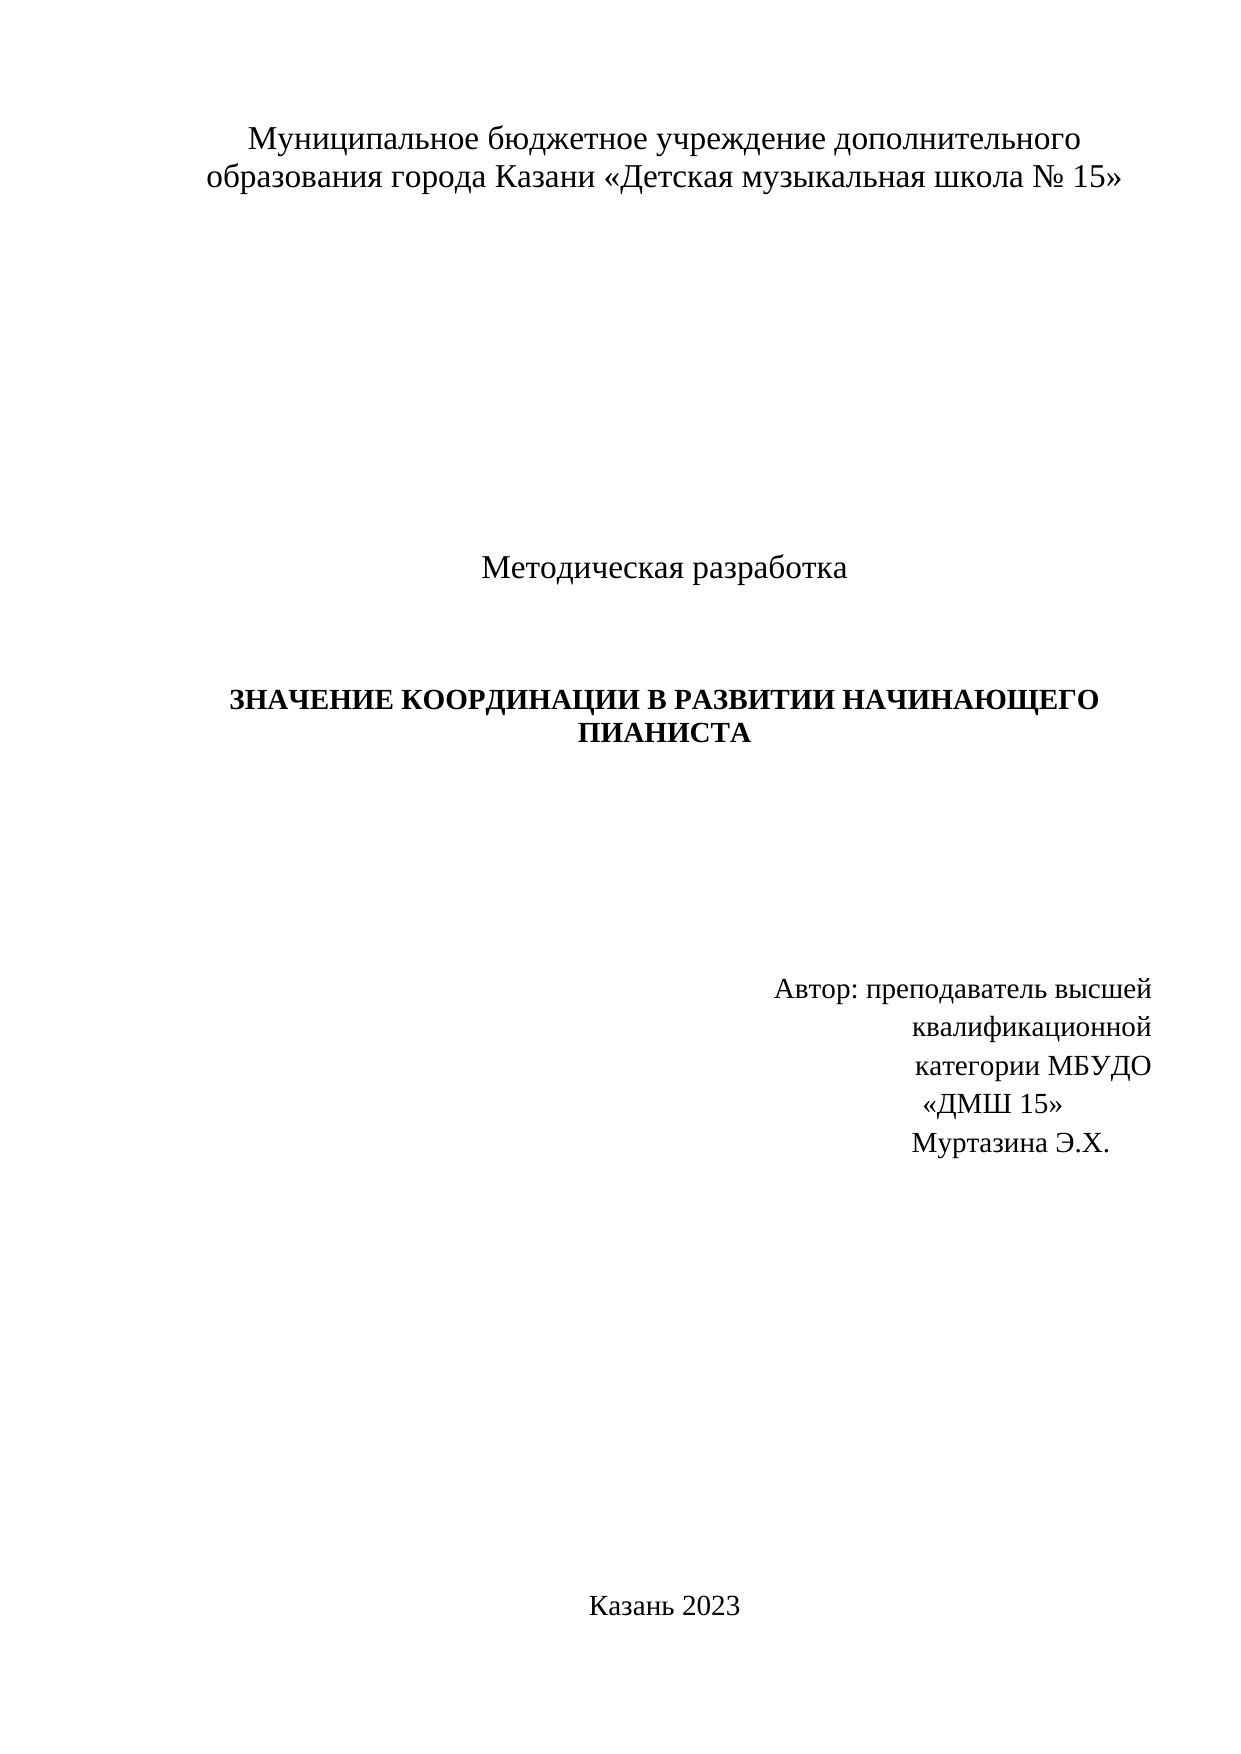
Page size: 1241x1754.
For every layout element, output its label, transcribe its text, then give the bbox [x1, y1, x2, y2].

text Муртазина Э.Х. [177, 1125, 1152, 1159]
text «ДМШ 15» [177, 1087, 1152, 1120]
text Казань 2023 [177, 1588, 1152, 1621]
text Методическая разработка [177, 547, 1152, 585]
text категории МБУДО [177, 1048, 1152, 1082]
text Автор: преподаватель высшей [177, 971, 1152, 1004]
text квалификационной [177, 1009, 1152, 1043]
text Муниципальное бюджетное учреждение дополнительного образования города Казани «Детская музыкальная школа № 15» [177, 118, 1152, 195]
text ЗНАЧЕНИЕ КООРДИНАЦИИ В РАЗВИТИИ НАЧИНАЮЩЕГО ПИАНИСТА [177, 682, 1152, 749]
